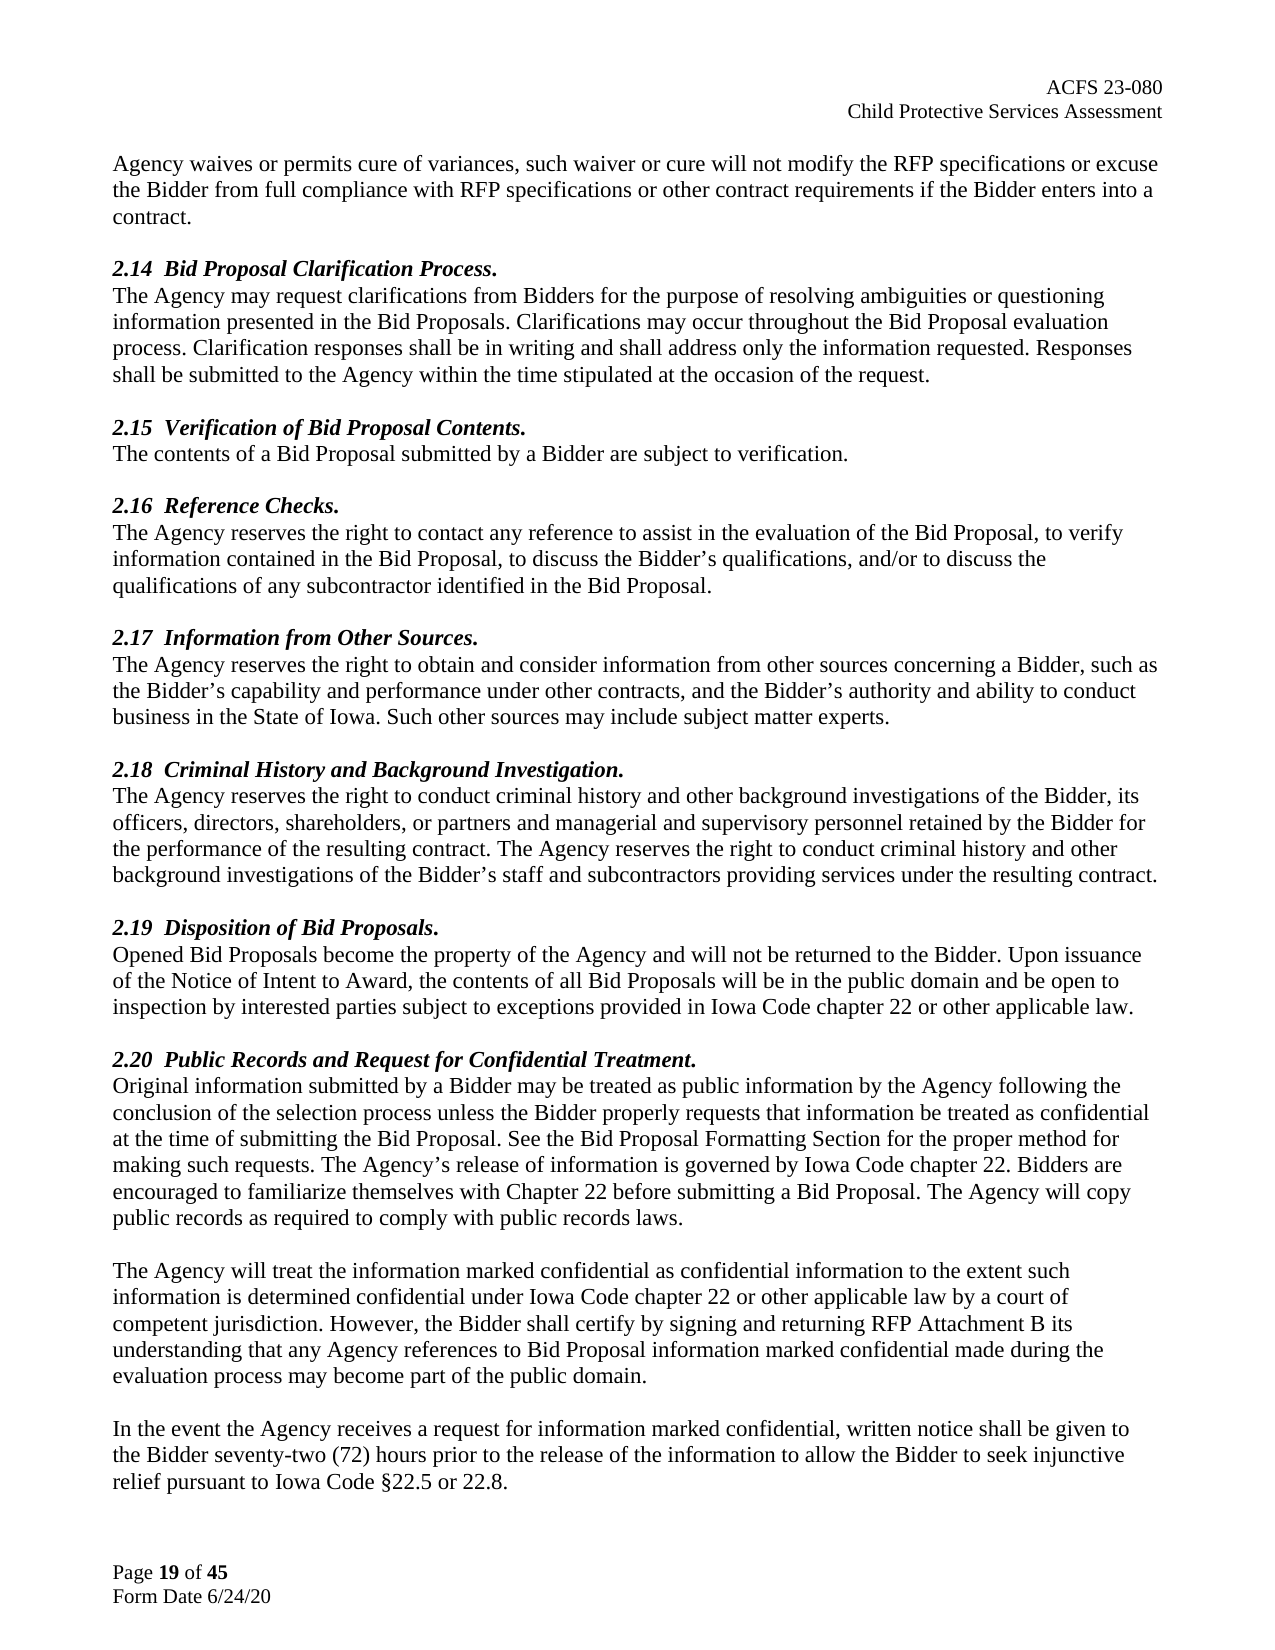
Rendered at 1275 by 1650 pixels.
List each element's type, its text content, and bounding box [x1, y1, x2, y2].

text 2.17 Information from Other Sources. [112, 624, 1162, 651]
text 2.14 Bid Proposal Clarification Process. [112, 255, 1162, 282]
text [112, 150, 1162, 229]
text 2.20 Public Records and Request for Confidential Treatment. [112, 1046, 1162, 1072]
text The Agency reserves the right to obtain and consider information from other sources concerning a Bidder, such as the Bidder’s capability and performance under other contracts, and the Bidder’s authority and ability to conduct business in the State of Iowa. Such other sources may include subject matter experts. [112, 651, 1162, 730]
text 2.16 Reference Checks. [112, 493, 1162, 519]
text Opened Bid Proposals become the property of the Agency and will not be returned to the Bidder. Upon issuance of the Notice of Intent to Award, the contents of all Bid Proposals will be in the public domain and be open to inspection by interested parties subject to exceptions provided in Iowa Code chapter 22 or other applicable law. [112, 941, 1162, 1020]
text The Agency may request clarifications from Bidders for the purpose of resolving ambiguities or questioning information presented in the Bid Proposals. Clarifications may occur throughout the Bid Proposal evaluation process. Clarification responses shall be in writing and shall address only the information requested. Responses shall be submitted to the Agency within the time stipulated at the occasion of the request. [112, 282, 1162, 387]
text 2.15 Verification of Bid Proposal Contents. [112, 413, 1162, 440]
text In the event the Agency receives a request for information marked confidential, written notice shall be given to the Bidder seventy-two (72) hours prior to the release of the information to allow the Bidder to seek injunctive relief pursuant to Iowa Code §22.5 or 22.8. [112, 1415, 1162, 1494]
text 2.18 Criminal History and Background Investigation. [112, 756, 1162, 782]
text The Agency reserves the right to conduct criminal history and other background investigations of the Bidder, its officers, directors, shareholders, or partners and managerial and supervisory personnel retained by the Bidder for the performance of the resulting contract. The Agency reserves the right to conduct criminal history and other background investigations of the Bidder’s staff and subcontractors providing services under the resulting contract. [112, 782, 1162, 888]
text Original information submitted by a Bidder may be treated as public information by the Agency following the conclusion of the selection process unless the Bidder properly requests that information be treated as confidential at the time of submitting the Bid Proposal. See the Bid Proposal Formatting Section for the proper method for making such requests. The Agency’s release of information is governed by Iowa Code chapter 22. Bidders are encouraged to familiarize themselves with Chapter 22 before submitting a Bid Proposal. The Agency will copy public records as required to comply with public records laws. [112, 1072, 1162, 1231]
text 2.19 Disposition of Bid Proposals. [112, 914, 1162, 941]
text The Agency will treat the information marked confidential as confidential information to the extent such information is determined confidential under Iowa Code chapter 22 or other applicable law by a court of competent jurisdiction. However, the Bidder shall certify by signing and returning RFP Attachment B its understanding that any Agency references to Bid Proposal information marked confidential made during the evaluation process may become part of the public domain. [112, 1257, 1162, 1389]
text The Agency reserves the right to contact any reference to assist in the evaluation of the Bid Proposal, to verify information contained in the Bid Proposal, to discuss the Bidder’s qualifications, and/or to discuss the qualifications of any subcontractor identified in the Bid Proposal. [112, 519, 1162, 598]
text The contents of a Bid Proposal submitted by a Bidder are subject to verification. [112, 440, 1162, 466]
